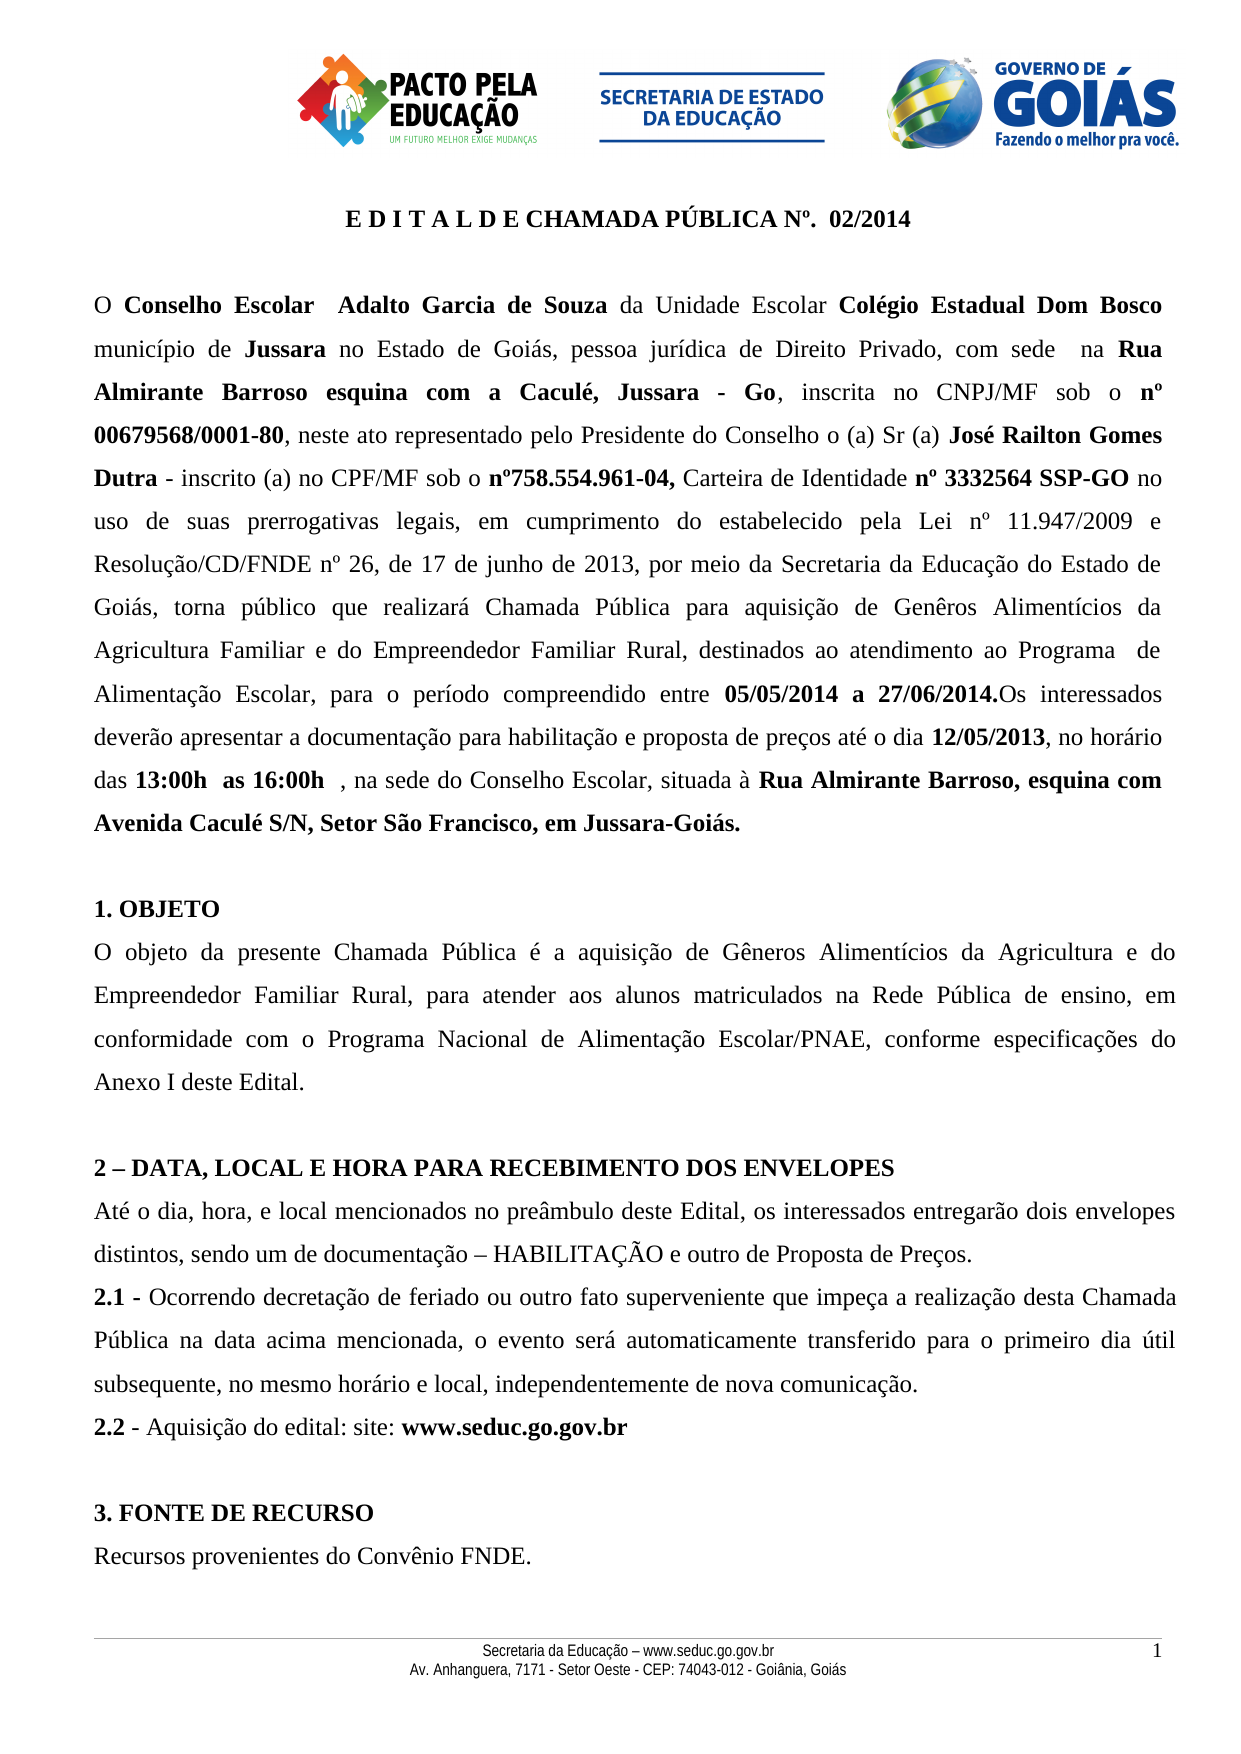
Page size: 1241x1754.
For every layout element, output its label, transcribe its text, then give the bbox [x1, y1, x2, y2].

text O Conselho Escolar Adalto Garcia de Souza da Unidade Escolar Colégio Estadual Dom Bosco município de Jussara no Estado de Goiás, pessoa jurídica de Direito Privado, com sede na Rua Almirante Barroso esquina com a Caculé, Jussara - Go, inscrita no CNPJ/MF sob o nº 00679568/0001-80, neste ato representado pelo Presidente do Conselho o (a) Sr (a) José Railton Gomes Dutra - inscrito (a) no CPF/MF sob o nº758.554.961-04, Carteira de Identidade nº 3332564 SSP-GO no uso de suas prerrogativas legais, em cumprimento do estabelecido pela Lei nº 11.947/2009 e Resolução/CD/FNDE nº 26, de 17 de junho de 2013, por meio da Secretaria da Educação do Estado de Goiás, torna público que realizará Chamada Pública para aquisição de Genêros Alimentícios da Agricultura Familiar e do Empreendedor Familiar Rural, destinados ao atendimento ao Programa de Alimentação Escolar, para o período compreendido entre 05/05/2014 a 27/06/2014.Os interessados deverão apresentar a documentação para habilitação e proposta de preços até o dia 12/05/2013, no horário das 13:00h as 16:00h , na sede do Conselho Escolar, situada à Rua Almirante Barroso, esquina com Avenida Caculé S/N, Setor São Francisco, em Jussara-Goiás. [94, 291, 1162, 837]
text 2 – DATA, LOCAL E HORA PARA RECEBIMENTO DOS ENVELOPES [94, 1153, 1177, 1182]
text E D I T A L D E CHAMADA PÚBLICA Nº. 02/2014 [94, 204, 1162, 233]
text 3. FONTE DE RECURSO [94, 1498, 1177, 1527]
text 2.1 - Ocorrendo decretação de feriado ou outro fato superveniente que impeça a realização desta Chamada Pública na data acima mencionada, o evento será automaticamente transferido para o primeiro dia útil subsequente, no mesmo horário e local, independentemente de nova comunicação. [94, 1282, 1177, 1397]
text Até o dia, hora, e local mencionados no preâmbulo deste Edital, os interessados entregarão dois envelopes distintos, sendo um de documentação – HABILITAÇÃO e outro de Proposta de Preços. [94, 1196, 1177, 1268]
text Recursos provenientes do Convênio FNDE. [94, 1541, 1177, 1570]
text 2.2 - Aquisição do edital: site: www.seduc.go.gov.br [94, 1412, 1177, 1441]
text O objeto da presente Chamada Pública é a aquisição de Gêneros Alimentícios da Agricultura e do Empreendedor Familiar Rural, para atender aos alunos matriculados na Rede Pública de ensino, em conformidade com o Programa Nacional de Alimentação Escolar/PNAE, conforme especificações do Anexo I deste Edital. [94, 937, 1177, 1096]
text 1. OBJETO [94, 894, 1177, 923]
picture [288, 49, 1186, 158]
